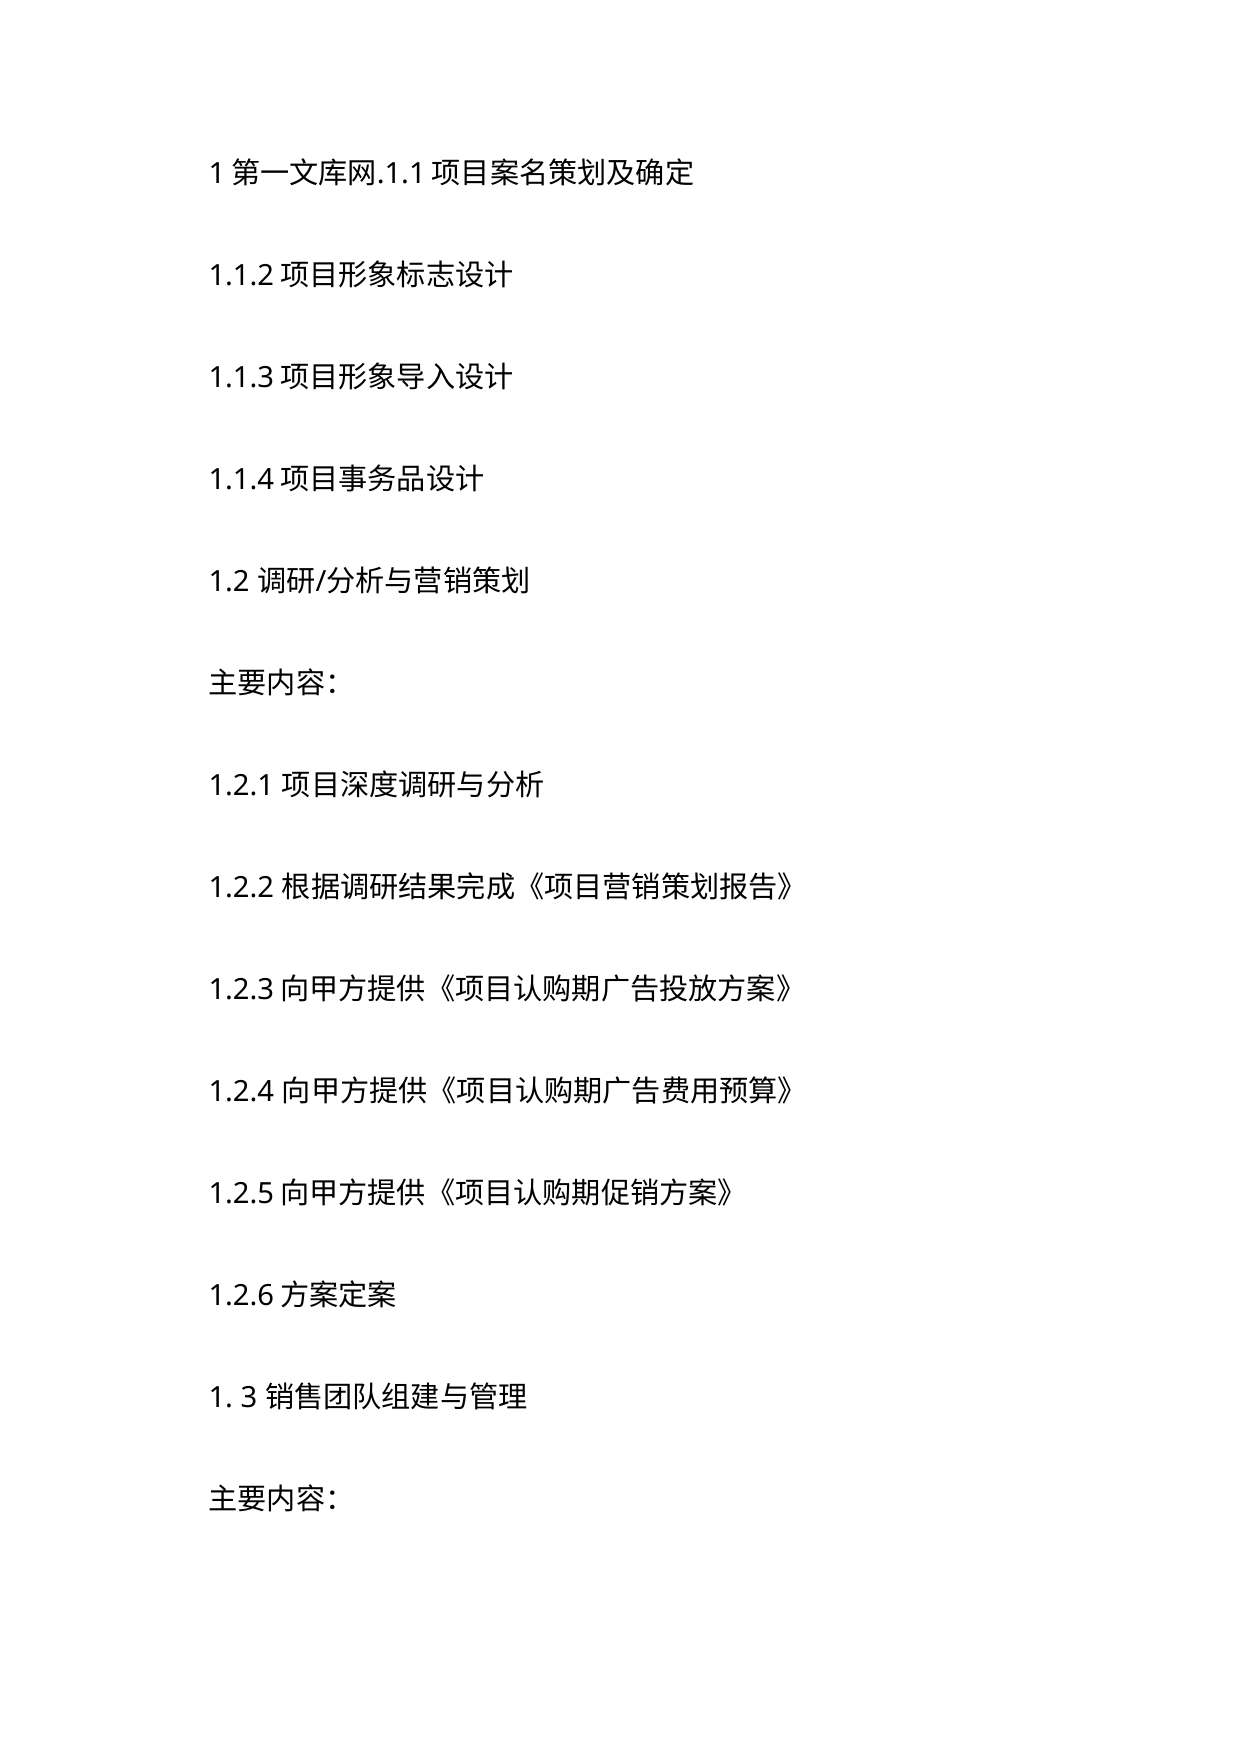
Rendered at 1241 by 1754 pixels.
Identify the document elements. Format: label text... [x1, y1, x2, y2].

text 1.2.5向甲方提供《项目认购期促销方案》 [150, 1169, 1090, 1212]
text 1.2.1 项目深度调研与分析 [150, 762, 1090, 804]
text 1.2.2 根据调研结果完成《项目营销策划报告》 [150, 864, 1090, 906]
text 1.2 调研/分析与营销策划 [150, 558, 1090, 600]
text 1第一文库网.1.1项目案名策划及确定 [150, 150, 1090, 192]
text 主要内容： [150, 1476, 1090, 1518]
text 主要内容： [150, 660, 1090, 702]
text 1.1.3项目形象导入设计 [150, 354, 1090, 396]
text 1. 3 销售团队组建与管理 [150, 1373, 1090, 1416]
text 1.1.4项目事务品设计 [150, 456, 1090, 498]
text 1.2.3向甲方提供《项目认购期广告投放方案》 [150, 966, 1090, 1008]
text 1.2.4 向甲方提供《项目认购期广告费用预算》 [150, 1068, 1090, 1110]
text 1.2.6方案定案 [150, 1272, 1090, 1314]
text 1.1.2项目形象标志设计 [150, 252, 1090, 294]
